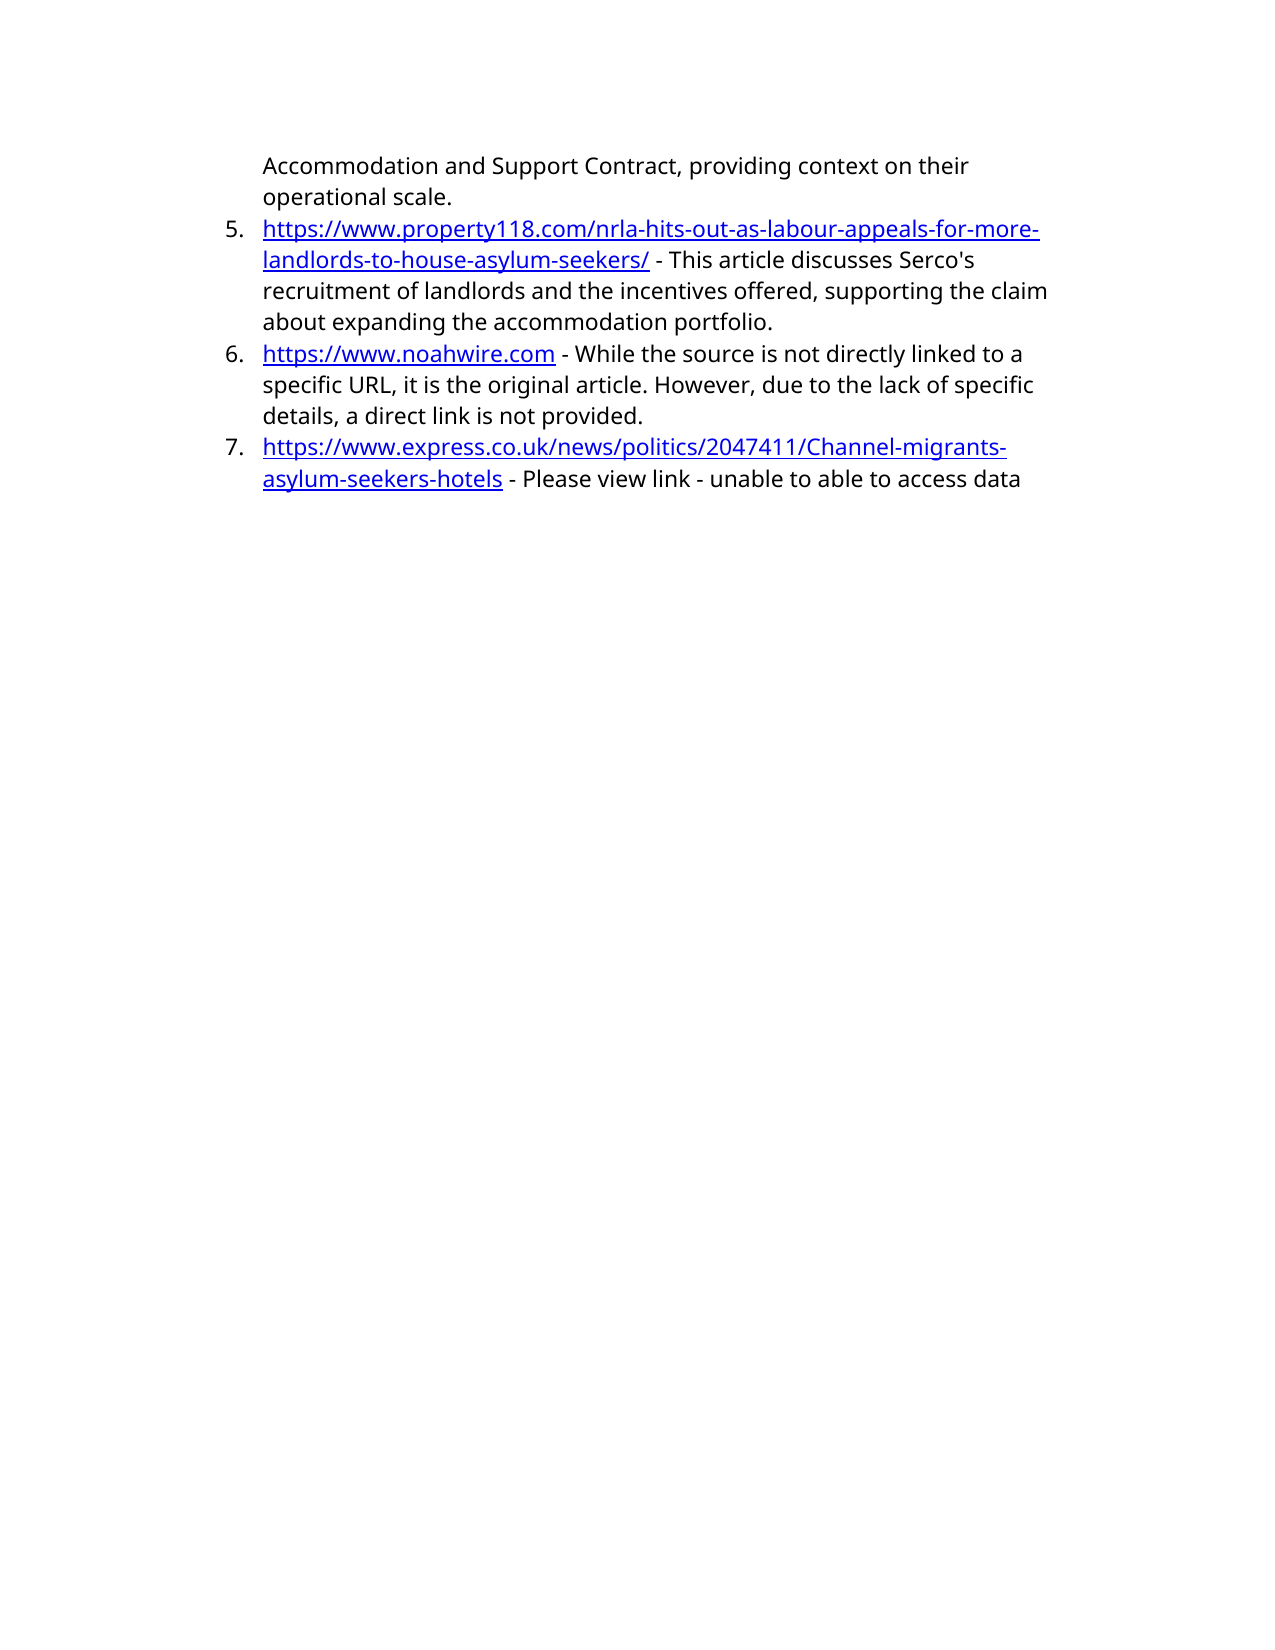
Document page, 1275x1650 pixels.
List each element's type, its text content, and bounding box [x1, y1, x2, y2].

list https://www.property118.com/nrla-hits-out-as-labour-appeals-for-more-landlords-to-house-asylum-seekers/ - This article discusses Serco's recruitment of landlords and the incentives offered, supporting the claim about expanding the accommodation portfolio. [225, 212, 1087, 337]
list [225, 150, 1087, 212]
list https://www.express.co.uk/news/politics/2047411/Channel-migrants-asylum-seekers-hotels - Please view link - unable to able to access data [225, 431, 1087, 494]
list https://www.noahwire.com - While the source is not directly linked to a specific URL, it is the original article. However, due to the lack of specific details, a direct link is not provided. [225, 337, 1087, 431]
